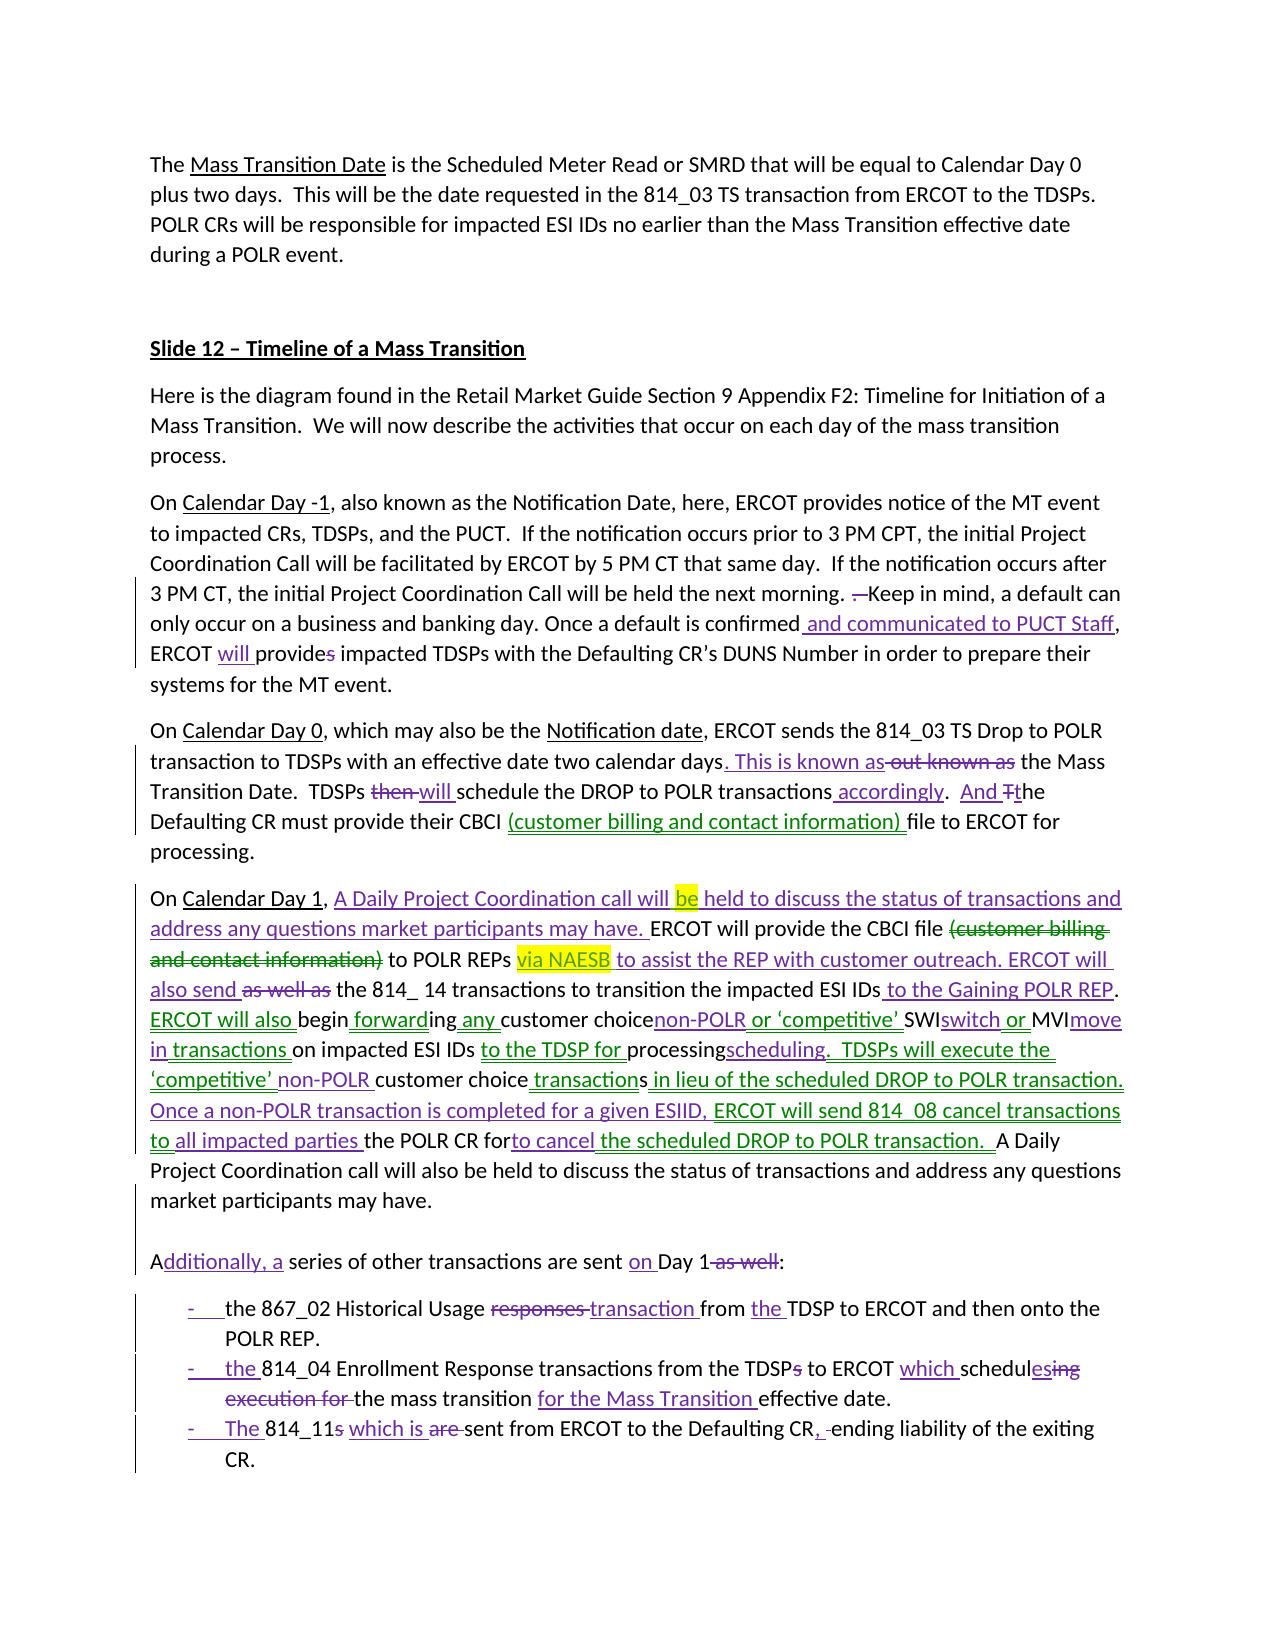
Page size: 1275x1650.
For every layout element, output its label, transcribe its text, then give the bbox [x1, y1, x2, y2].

list 814_04 Enrollment Response transactions from the TDSP to ERCOT schedul the mass transition effective date. [187, 1354, 1125, 1412]
text On Calendar Day 1, ERCOT will provide the CBCI file to POLR REPs the 814_ 14 transactions to transition the impacted ESI IDs. A series of other transactions are sent Day 1: [150, 884, 1125, 1275]
text Slide 12 – Timeline of a Mass Transition [150, 334, 1125, 362]
text The Mass Transition Date is the Scheduled Meter Read or SMRD that will be equal to Calendar Day 0 plus two days. This will be the date requested in the 814_03 TS transaction from ERCOT to the TDSPs. POLR CRs will be responsible for impacted ESI IDs no earlier than the Mass Transition effective date during a POLR event. [150, 150, 1125, 269]
list the 867_02 Historical Usage from TDSP to ERCOT and then onto the POLR REP. [187, 1294, 1125, 1352]
text On Calendar Day -1, also known as the Notification Date, here, ERCOT provides notice of the MT event to impacted CRs, TDSPs, and the PUCT. If the notification occurs prior to 3 PM CPT, the initial Project Coordination Call will be facilitated by ERCOT by 5 PM CT that same day. If the notification occurs after 3 PM CT, the initial Project Coordination Call will be held the next morning. Keep in mind, a default can only occur on a business and banking day. Once a default is confirmed, ERCOT provide impacted TDSPs with the Defaulting CR’s DUNS Number in order to prepare their systems for the MT event. [150, 488, 1125, 698]
text Here is the diagram found in the Retail Market Guide Section 9 Appendix F2: Timeline for Initiation of a Mass Transition. We will now describe the activities that occur on each day of the mass transition process. [150, 381, 1125, 470]
list 814_11 sent from ERCOT to the Defaulting CRending liability of the exiting CR. [187, 1414, 1125, 1473]
text On Calendar Day 0, which may also be the Notification date, ERCOT sends the 814_03 TS Drop to POLR transaction to TDSPs with an effective date two calendar days the Mass Transition Date. TDSPs schedule the DROP to POLR transactions. he Defaulting CR must provide their CBCI file to ERCOT for processing. [150, 717, 1125, 866]
